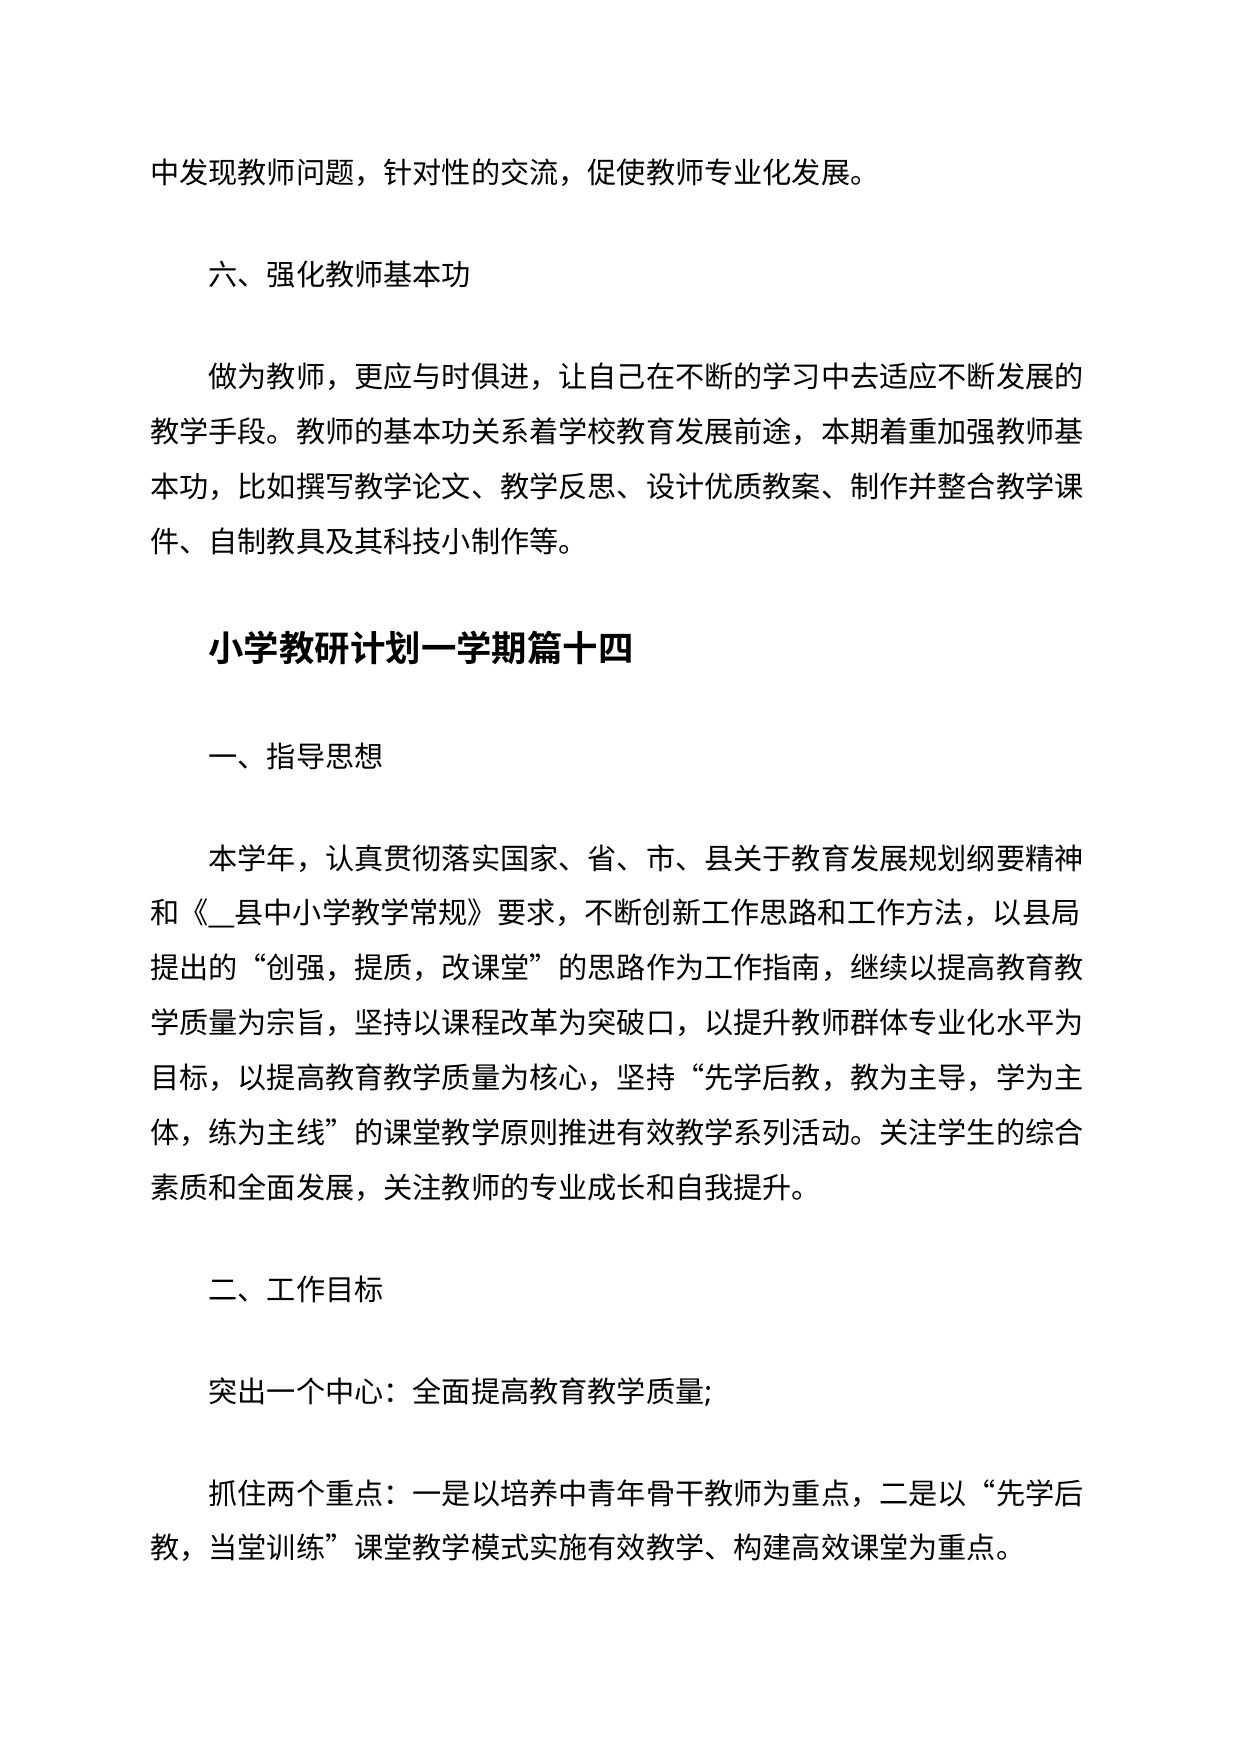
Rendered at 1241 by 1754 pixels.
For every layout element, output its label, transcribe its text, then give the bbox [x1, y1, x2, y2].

text 做为教师，更应与时俱进，让自己在不断的学习中去适应不断发展的教学手段。教师的基本功关系着学校教育发展前途，本期着重加强教师基本功，比如撰写教学论文、教学反思、设计优质教案、制作并整合教学课件、自制教具及其科技小制作等。 [150, 353, 1090, 561]
text 一、指导思想 [150, 733, 1090, 776]
text 小学教研计划一学期篇十四 [150, 620, 1090, 671]
text 本学年，认真贯彻落实国家、省、市、县关于教育发展规划纲要精神和《__县中小学教学常规》要求，不断创新工作思路和工作方法，以县局提出的“创强，提质，改课堂”的思路作为工作指南，继续以提高教育教学质量为宗旨，坚持以课程改革为突破口，以提升教师群体专业化水平为目标，以提高教育教学质量为核心，坚持“先学后教，教为主导，学为主体，练为主线”的课堂教学原则推进有效教学系列活动。关注学生的综合素质和全面发展，关注教师的专业成长和自我提升。 [150, 835, 1090, 1207]
text 六、强化教师基本功 [150, 252, 1090, 294]
text 抓住两个重点：一是以培养中青年骨干教师为重点，二是以“先学后教，当堂训练”课堂教学模式实施有效教学、构建高效课堂为重点。 [150, 1470, 1090, 1567]
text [150, 150, 1090, 192]
text 突出一个中心：全面提高教育教学质量; [150, 1368, 1090, 1411]
text 二、工作目标 [150, 1266, 1090, 1309]
